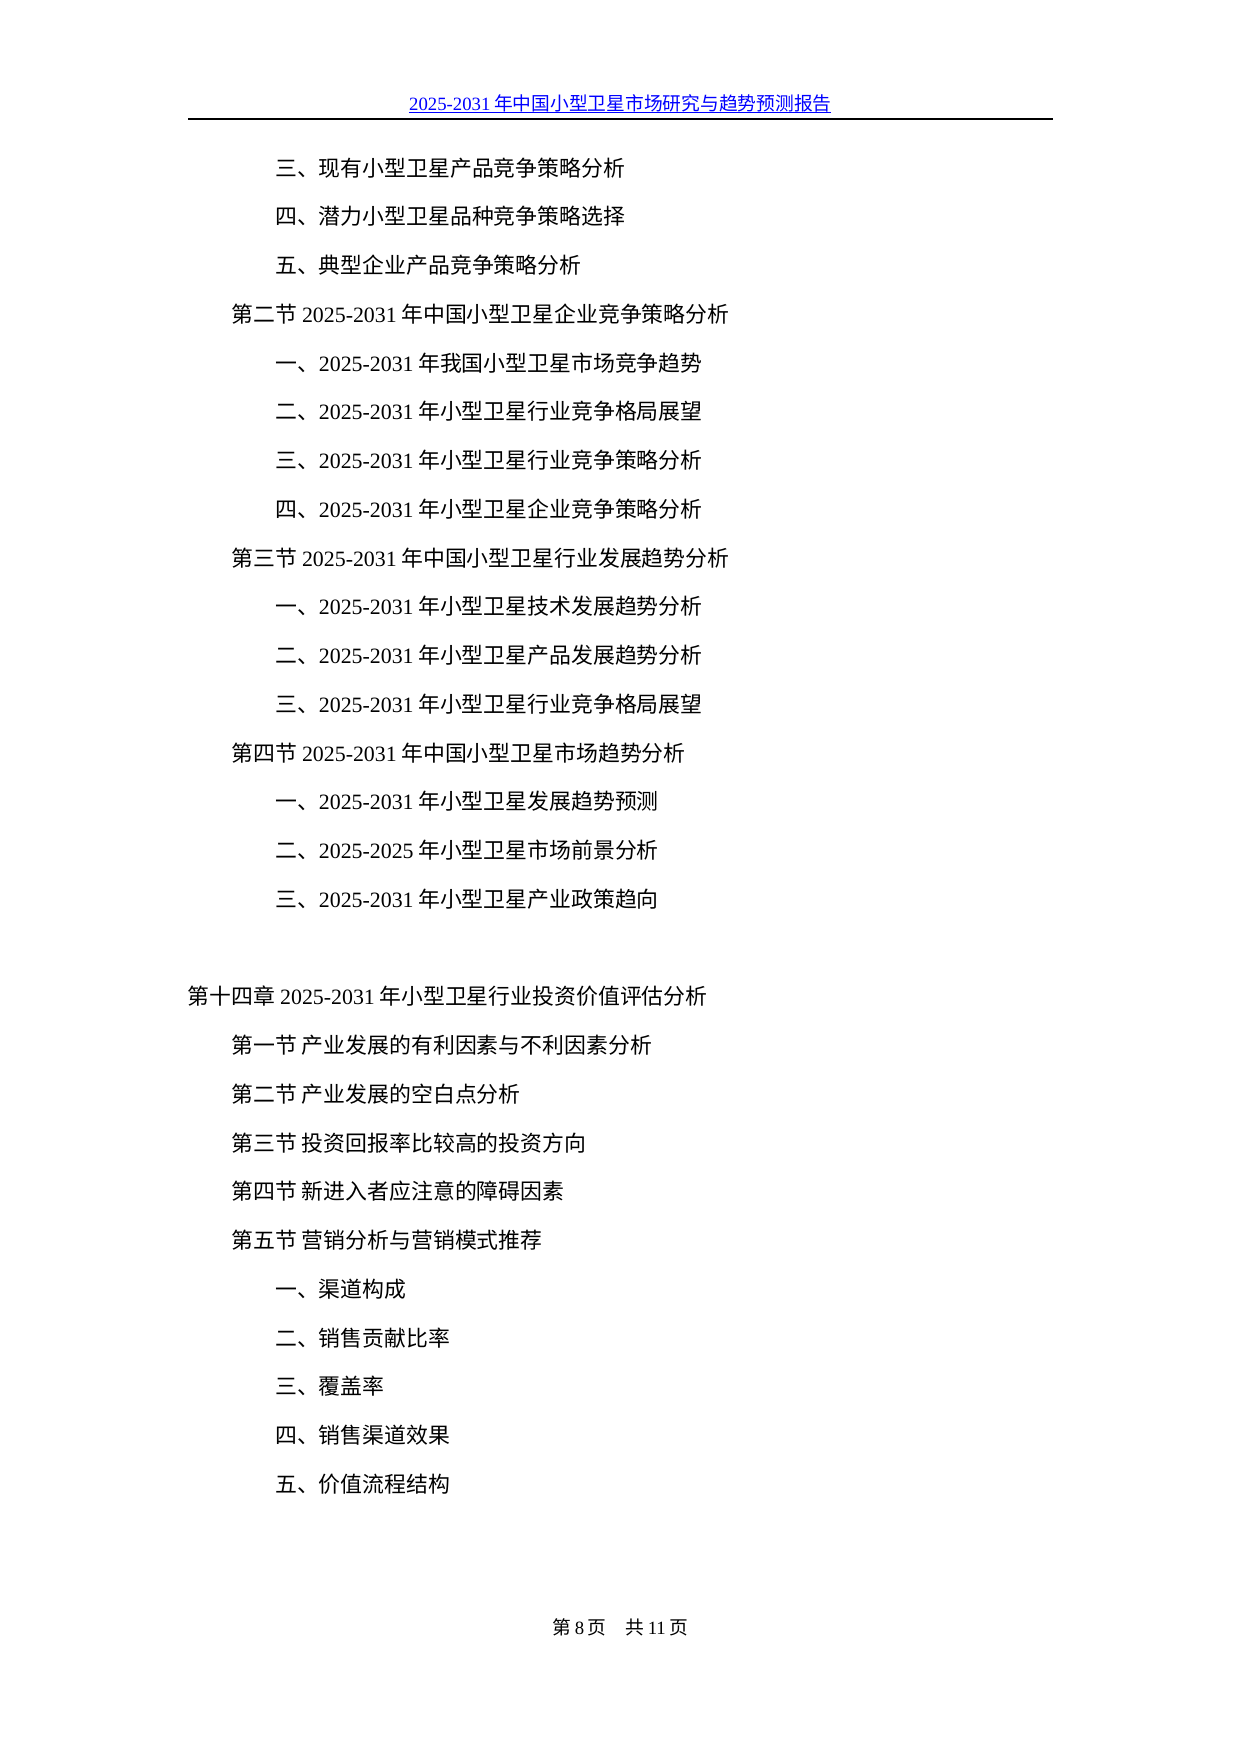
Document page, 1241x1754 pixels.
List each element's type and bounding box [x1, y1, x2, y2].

text [187, 150, 1053, 1499]
